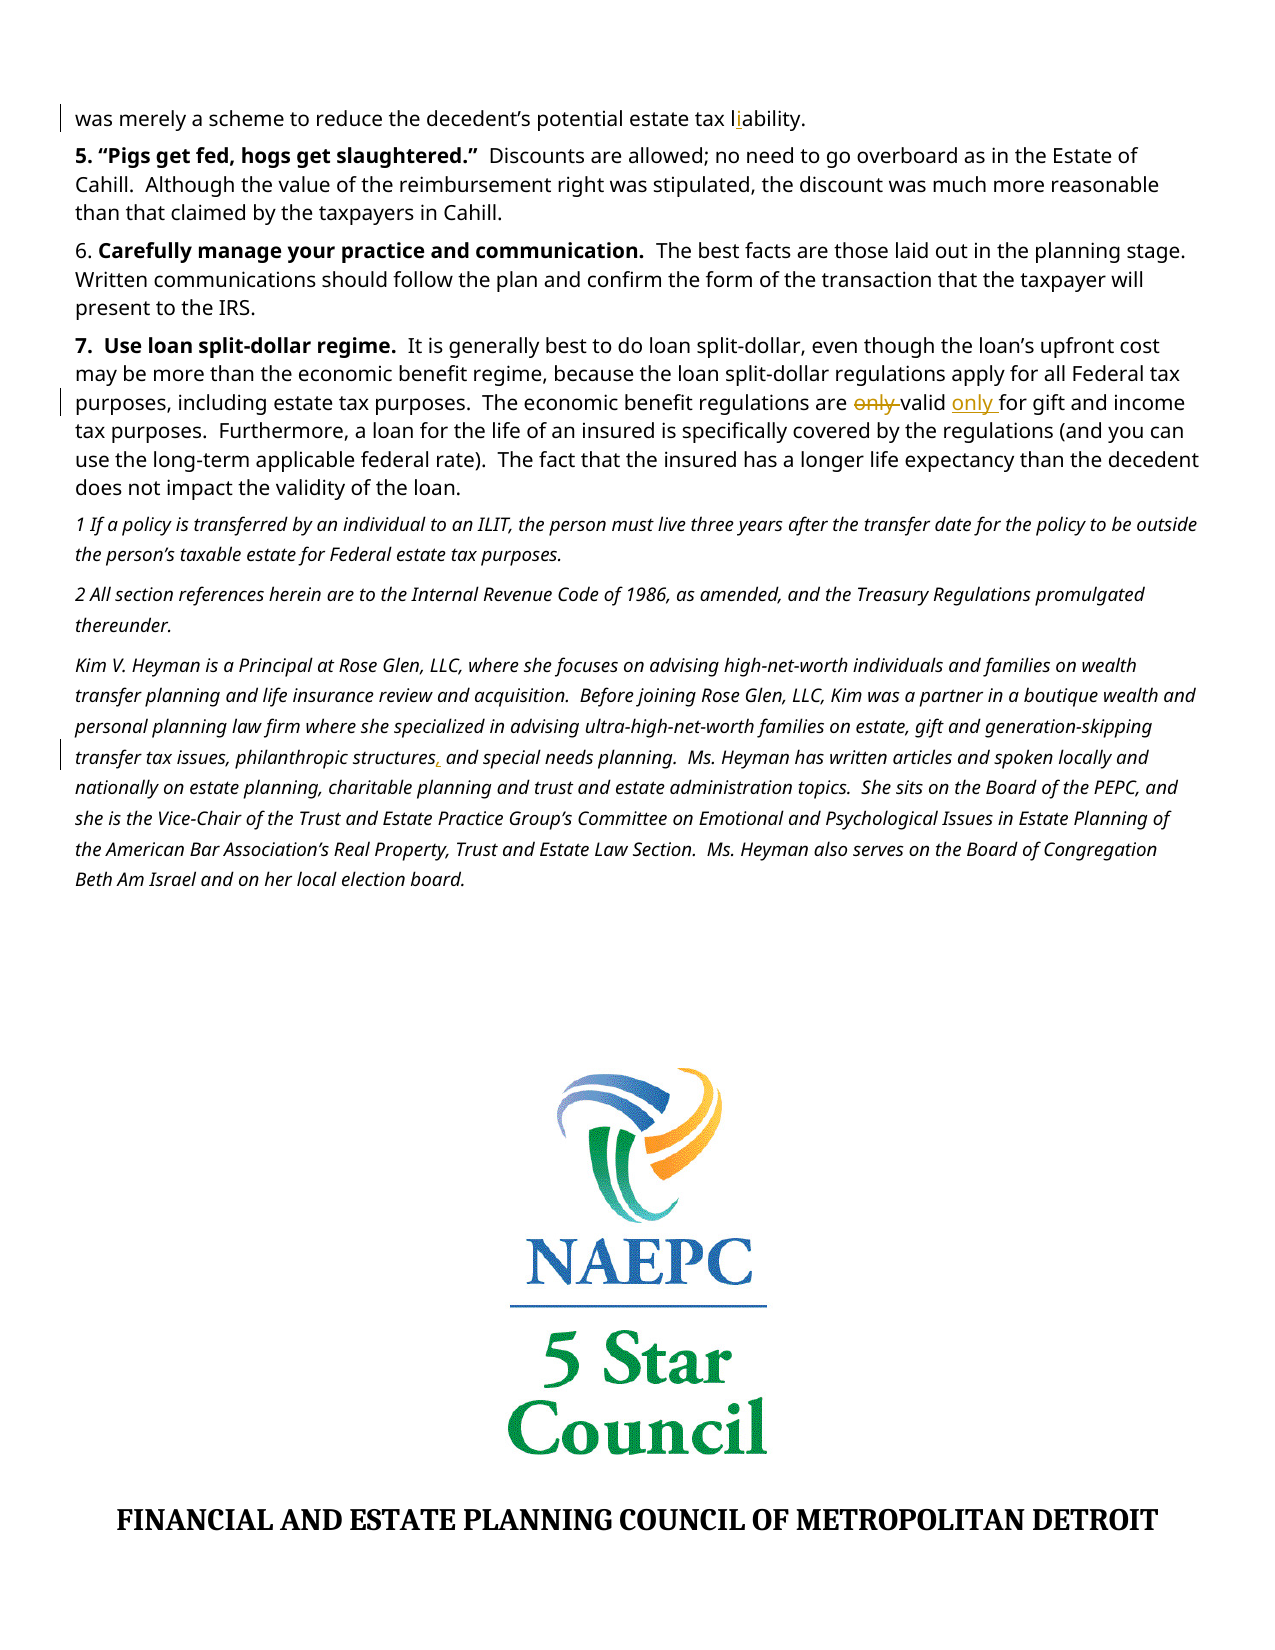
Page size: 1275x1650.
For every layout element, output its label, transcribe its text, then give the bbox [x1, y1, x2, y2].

text FINANCIAL AND ESTATE PLANNING COUNCIL OF METROPOLITAN DETROIT [75, 1502, 1200, 1538]
picture [470, 1068, 805, 1455]
text 6. Carefully manage your practice and communication. The best facts are those laid out in the planning stage. Written communications should follow the plan and confirm the form of the transaction that the taxpayer will present to the IRS. [75, 236, 1200, 322]
text Kim V. Heyman is a Principal at Rose Glen, LLC, where she focuses on advising high-net-worth individuals and families on wealth transfer planning and life insurance review and acquisition. Before joining Rose Glen, LLC, Kim was a partner in a boutique wealth and personal planning law firm where she specialized in advising ultra-high-net-worth families on estate, gift and generation-skipping transfer tax issues, philanthropic structures and special needs planning. Ms. Heyman has written articles and spoken locally and nationally on estate planning, charitable planning and trust and estate administration topics. She sits on the Board of the PEPC, and she is the Vice-Chair of the Trust and Estate Practice Group’s Committee on Emotional and Psychological Issues in Estate Planning of the American Bar Association’s Real Property, Trust and Estate Law Section. Ms. Heyman also serves on the Board of Congregation Beth Am Israel and on her local election board. [75, 652, 1200, 892]
text 7. Use loan split-dollar regime. It is generally best to do loan split-dollar, even though the loan’s upfront cost may be more than the economic benefit regime, because the loan split-dollar regulations apply for all Federal tax purposes, including estate tax purposes. The economic benefit regulations are valid for gift and income tax purposes. Furthermore, a loan for the life of an insured is specifically covered by the regulations (and you can use the long-term applicable federal rate). The fact that the insured has a longer life expectancy than the decedent does not impact the validity of the loan. [75, 331, 1200, 502]
text 1 If a policy is transferred by an individual to an ILIT, the person must live three years after the transfer date for the policy to be outside the person’s taxable estate for Federal estate tax purposes. [75, 511, 1200, 567]
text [75, 104, 1200, 132]
text 5. “Pigs get fed, hogs get slaughtered.” Discounts are allowed; no need to go overboard as in the Estate of Cahill. Although the value of the reimbursement right was stipulated, the discount was much more reasonable than that claimed by the taxpayers in Cahill. [75, 142, 1200, 227]
text 2 All section references herein are to the Internal Revenue Code of 1986, as amended, and the Treasury Regulations promulgated thereunder. [75, 582, 1200, 638]
